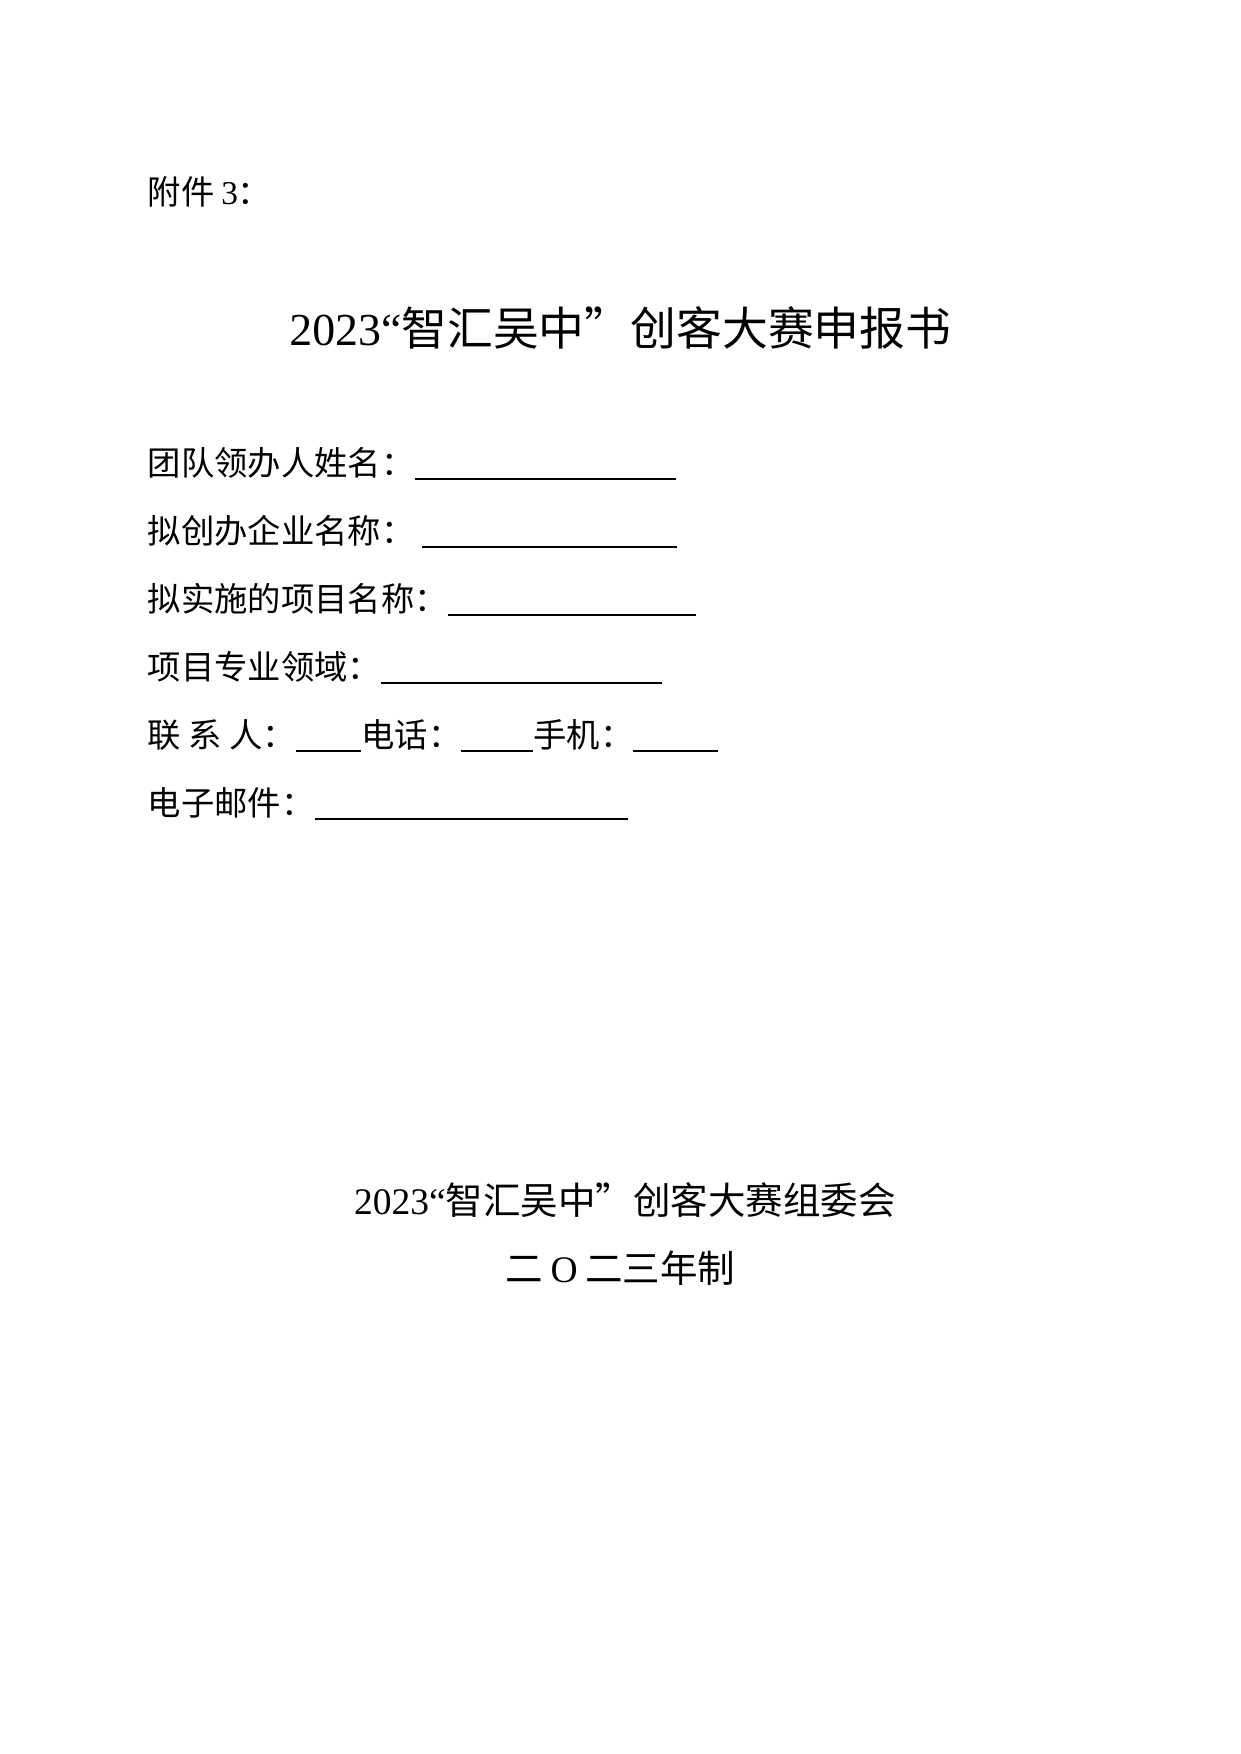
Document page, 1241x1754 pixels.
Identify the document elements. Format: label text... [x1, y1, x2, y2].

text 联 系 人： 电话： 手机： [148, 699, 1092, 767]
text 项目专业领域： [148, 631, 1092, 699]
text 附件3： [148, 156, 1092, 224]
text 电子邮件： [148, 767, 1092, 835]
text 2023“智汇吴中”创客大赛申报书 [148, 292, 1092, 359]
text 二Ο二三年制 [148, 1232, 1092, 1300]
text 团队领办人姓名： [148, 427, 1092, 495]
text 拟创办企业名称： [148, 495, 1092, 563]
text 2023“智汇吴中”创客大赛组委会 [148, 1164, 1092, 1232]
text 拟实施的项目名称： [148, 563, 1092, 631]
